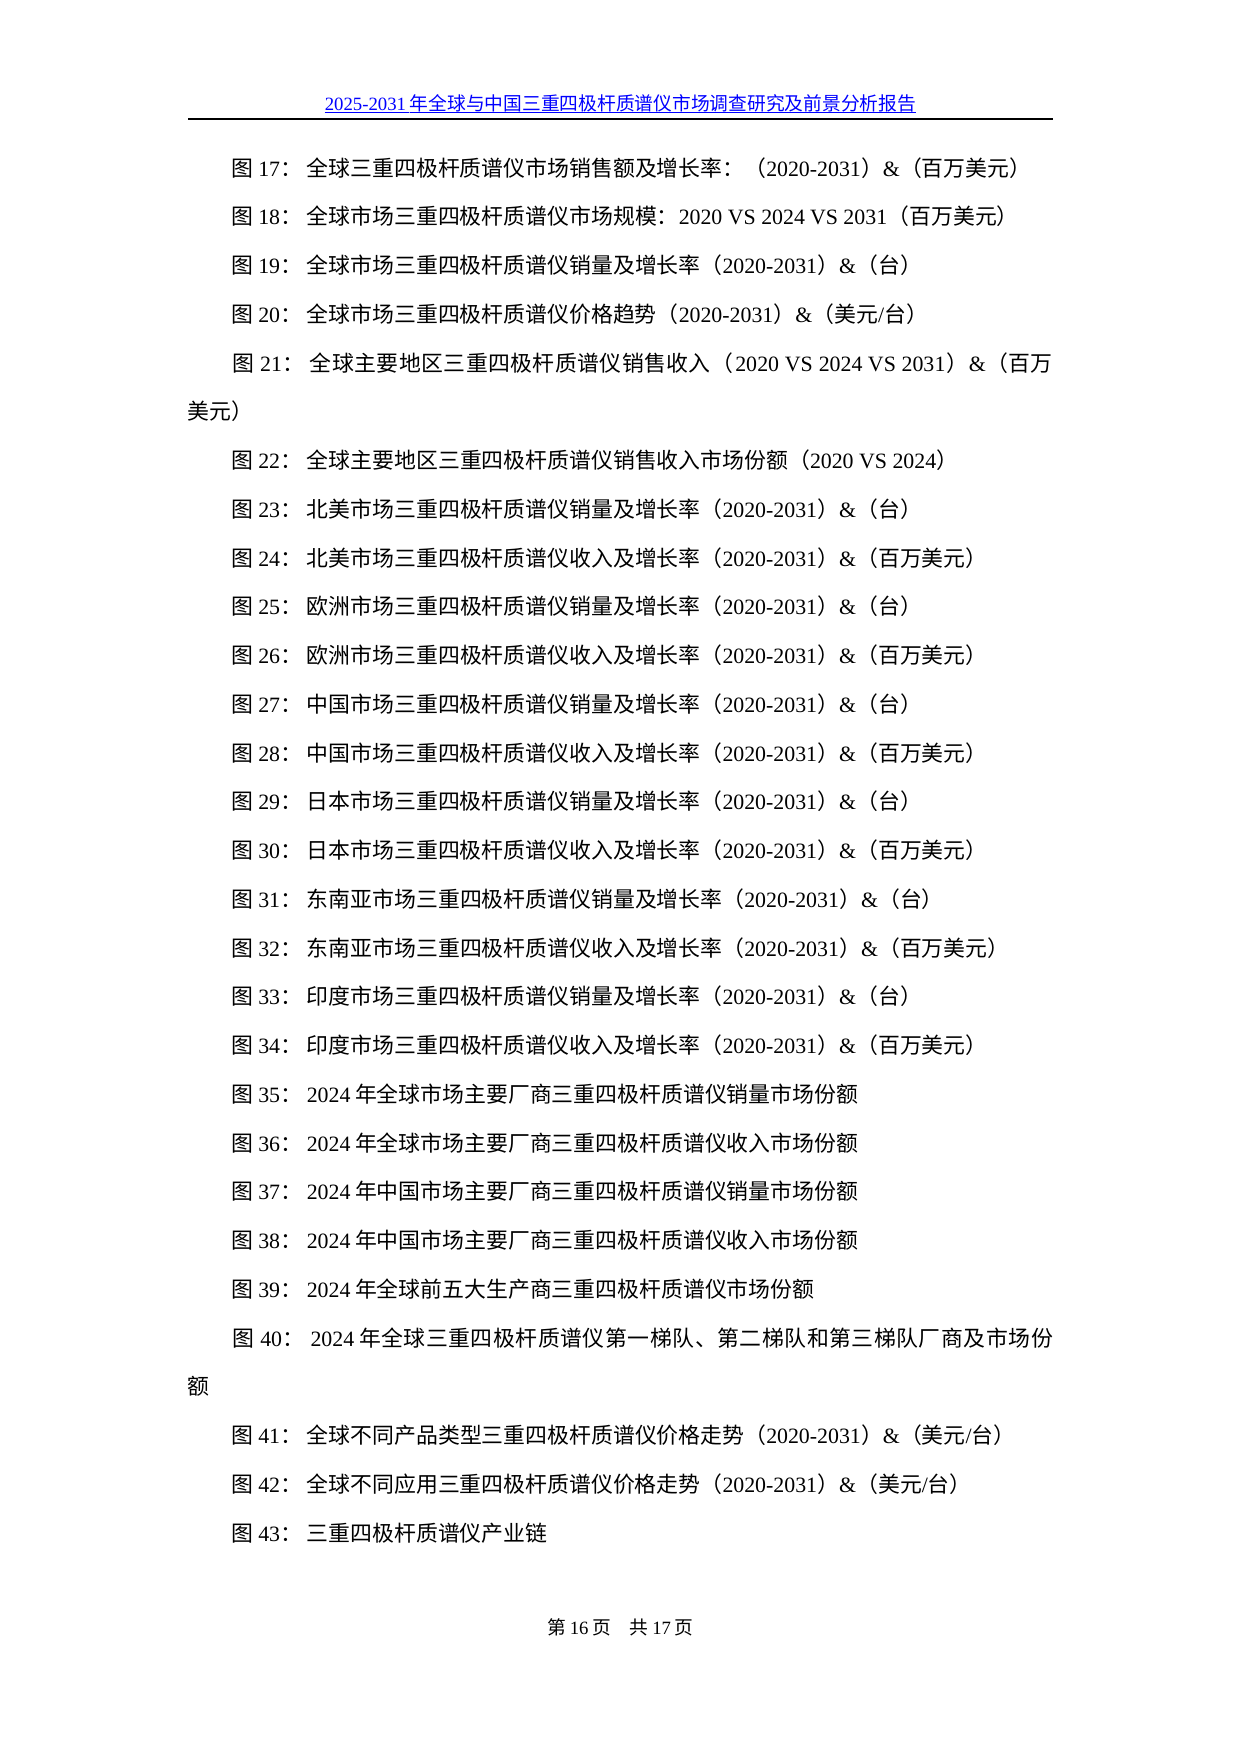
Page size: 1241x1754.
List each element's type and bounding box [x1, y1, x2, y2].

text [187, 150, 1053, 1548]
